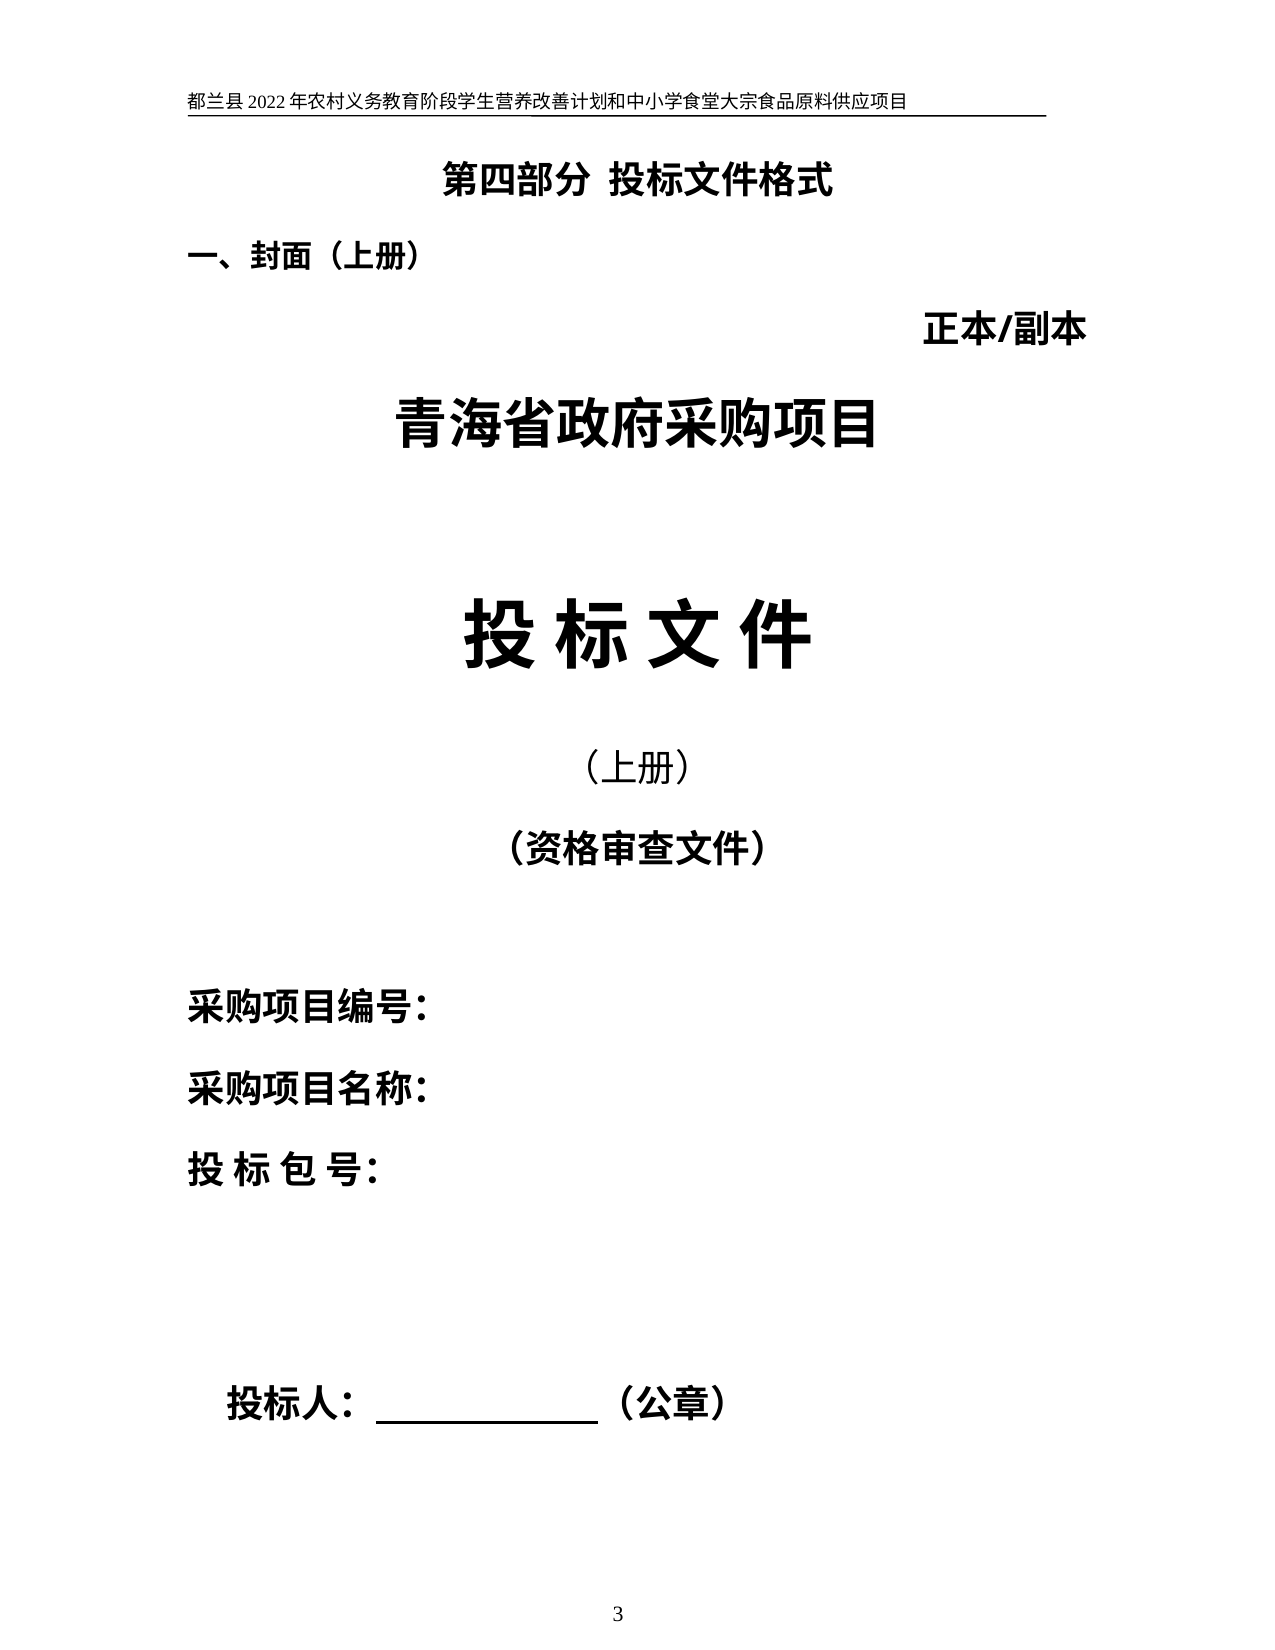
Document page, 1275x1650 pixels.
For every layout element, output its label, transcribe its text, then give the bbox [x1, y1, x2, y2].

text 投 标 文 件 [187, 575, 1088, 684]
title 第四部分 投标文件格式 [187, 150, 1088, 204]
text 采购项目名称： [187, 1058, 1088, 1113]
text （上册） [187, 738, 1088, 792]
text （资格审查文件） [187, 819, 1088, 873]
text 投标人： （公章） [187, 1374, 1088, 1429]
text 青海省政府采购项目 [187, 381, 1088, 459]
title 一、封面（上册） [187, 231, 1088, 277]
text 投 标 包 号： [187, 1140, 1088, 1194]
text 正本/副本 [187, 299, 1088, 354]
text 采购项目编号： [187, 977, 1088, 1031]
